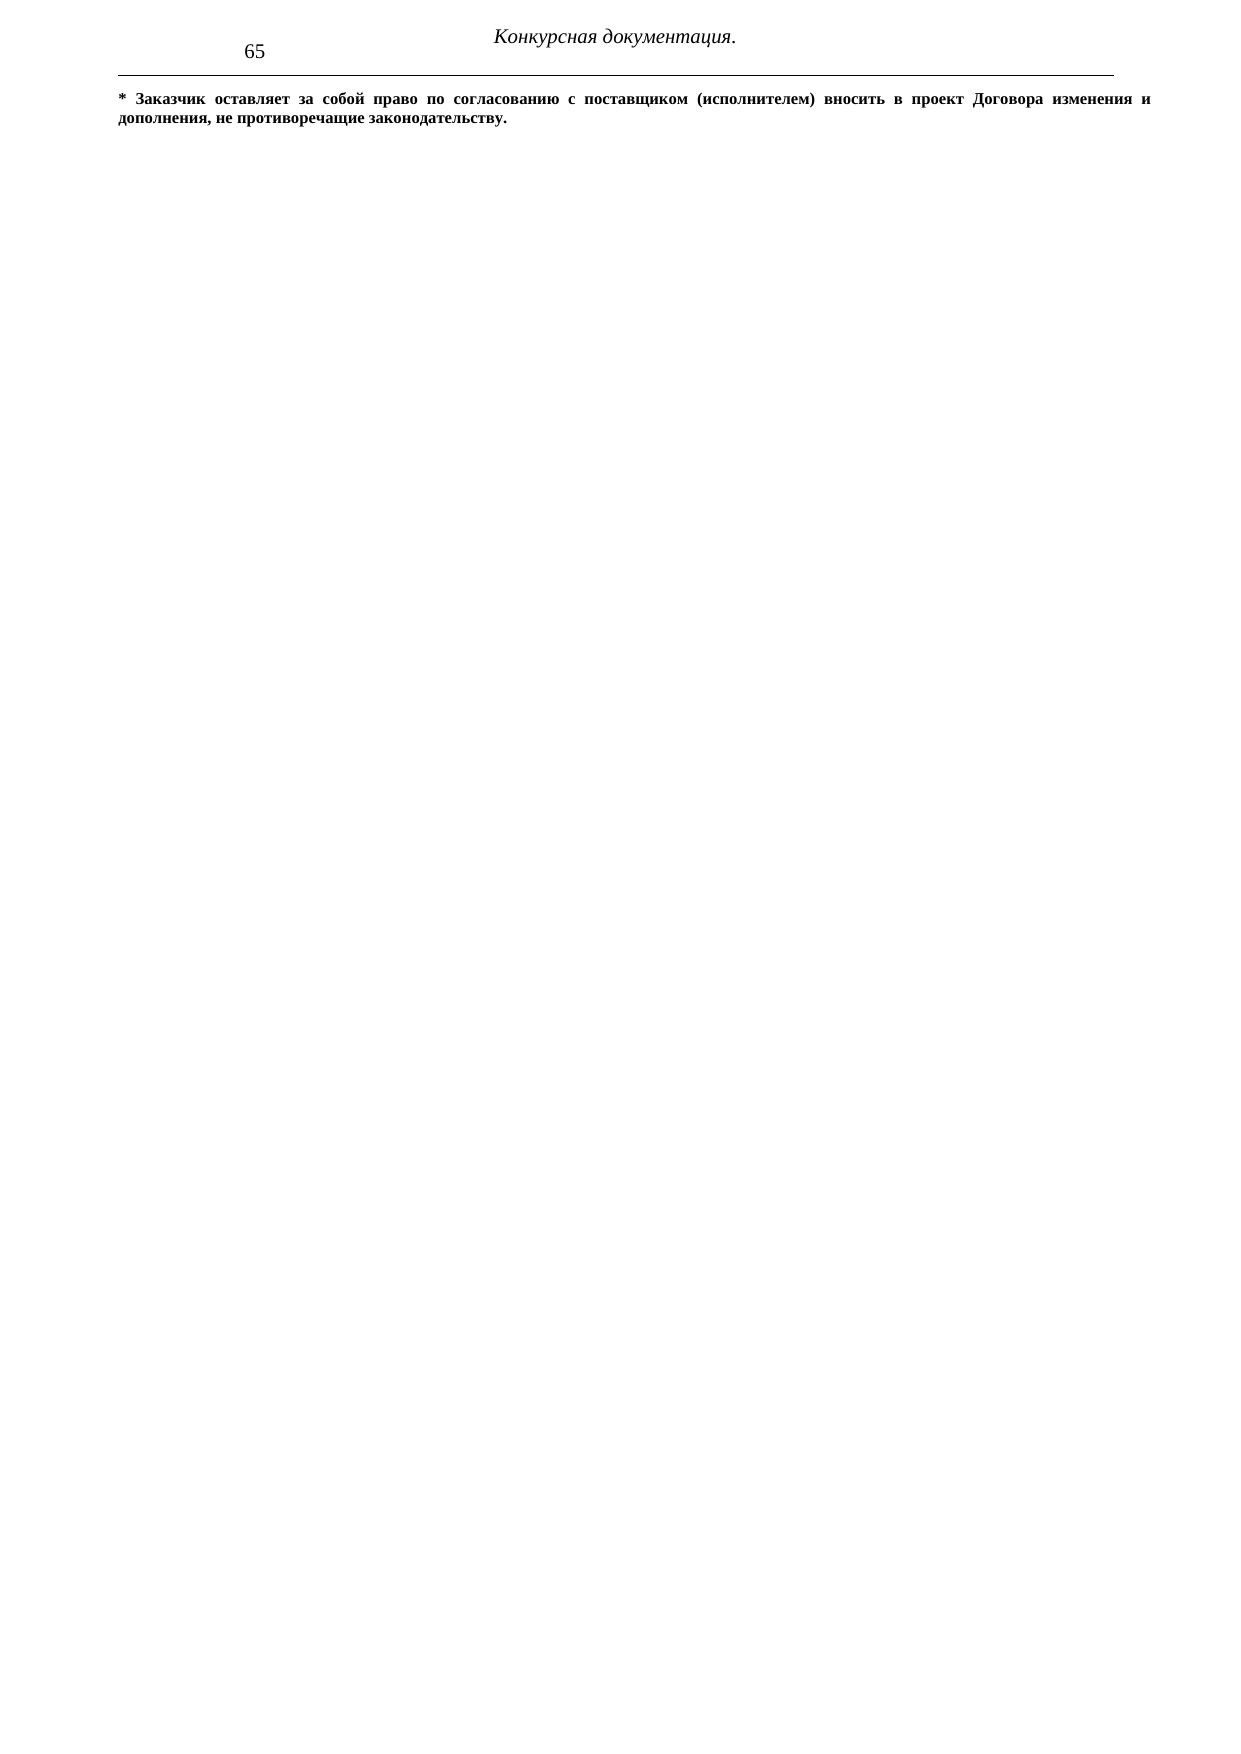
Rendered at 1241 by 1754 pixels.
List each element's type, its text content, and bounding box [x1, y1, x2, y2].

text * Заказчик оставляет за собой право по согласованию с поставщиком (исполнителем) вносить в проект Договора изменения и дополнения, не противоречащие законодательству. [118, 89, 1152, 127]
